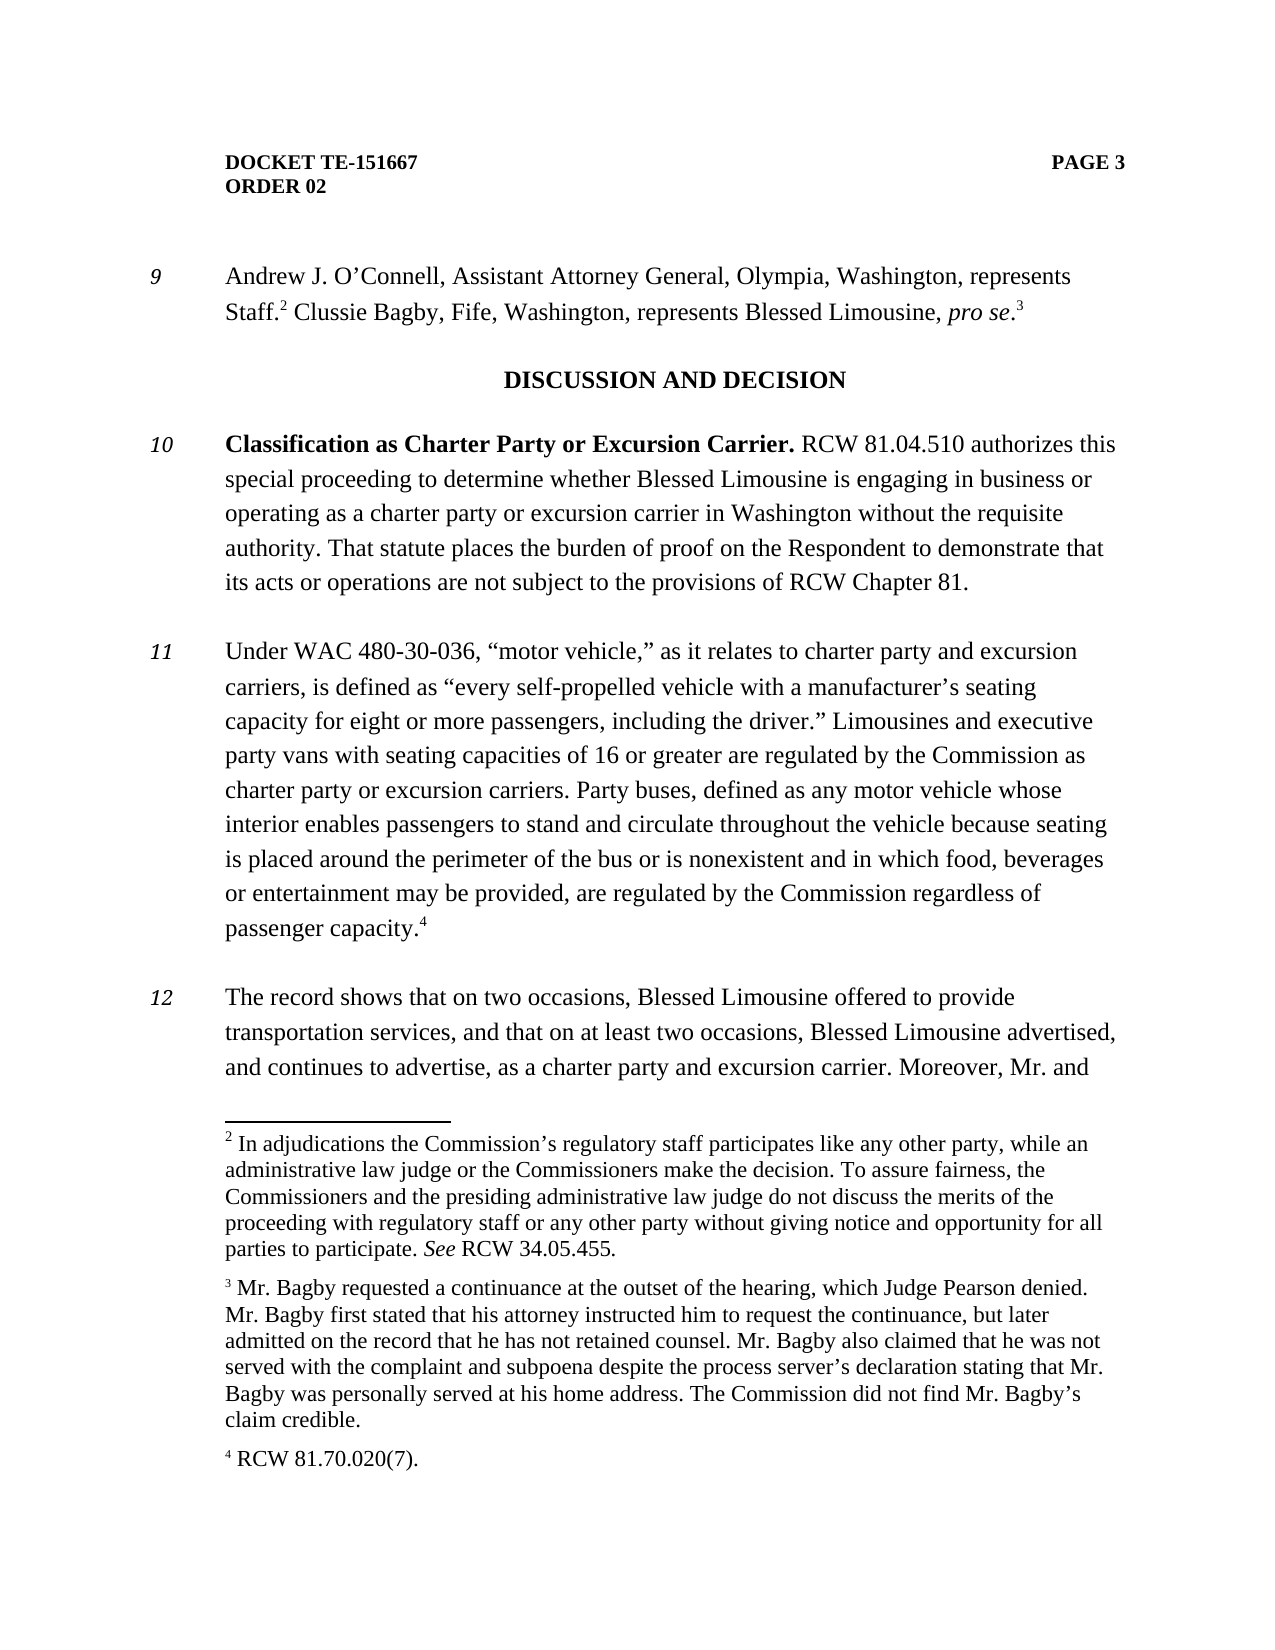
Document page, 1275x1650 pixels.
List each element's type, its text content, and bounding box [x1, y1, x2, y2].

list The record shows that on two occasions, Blessed Limousine offered to provide transportation services, and that on at least two occasions, Blessed Limousine advertised, and continues to advertise, as a charter party and excursion carrier. Moreover, Mr. and Ms. Bagby do not deny that they advertise and offer these services. Accordingly, Mr. and Ms. Bagby were unable to rebut the inferences reasonably drawn from Ms. Smith’s testimony and exhibits that, doing business as Blessed Limousine, they have advertised and offered to conduct business as a charter party and excursion service carrier. [150, 982, 1125, 1080]
text DISCUSSION AND DECISION [225, 366, 1125, 394]
list Classification as Charter Party or Excursion Carrier. RCW 81.04.510 authorizes this special proceeding to determine whether Blessed Limousine is engaging in business or operating as a charter party or excursion carrier in Washington without the requisite authority. That statute places the burden of proof on the Respondent to demonstrate that its acts or operations are not subject to the provisions of RCW Chapter 81. [150, 429, 1125, 596]
list Under WAC 480-30-036, “motor vehicle,” as it relates to charter party and excursion carriers, is defined as “every self-propelled vehicle with a manufacturer’s seating capacity for eight or more passengers, including the driver.” Limousines and executive party vans with seating capacities of 16 or greater are regulated by the Commission as charter party or excursion carriers. Party buses, defined as any motor vehicle whose interior enables passengers to stand and circulate throughout the vehicle because seating is placed around the perimeter of the bus or is nonexistent and in which food, beverages or entertainment may be provided, are regulated by the Commission regardless of passenger capacity. [150, 636, 1125, 942]
list Andrew J. O’Connell, Assistant Attorney General, Olympia, Washington, represents Staff. Clussie Bagby, Fife, Washington, represents Blessed Limousine, pro se. [150, 261, 1125, 325]
